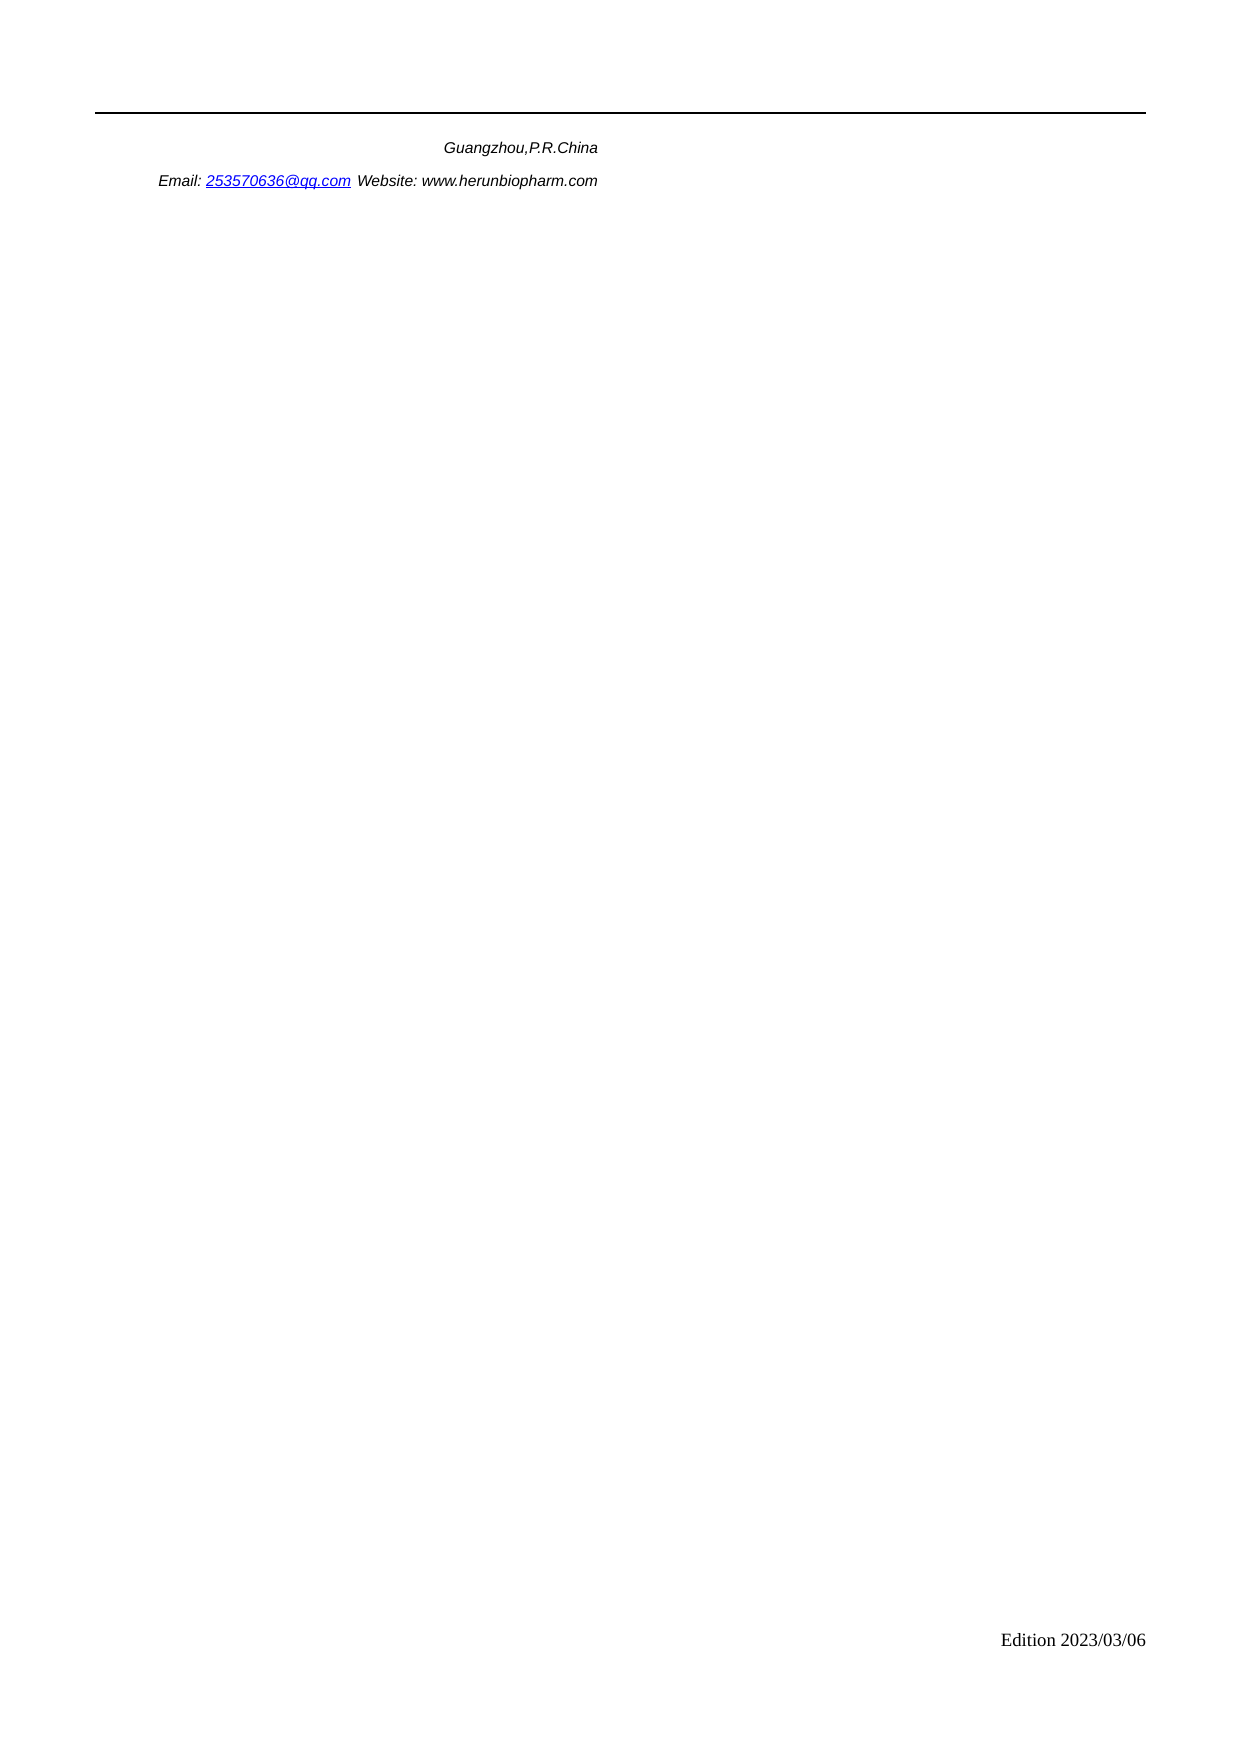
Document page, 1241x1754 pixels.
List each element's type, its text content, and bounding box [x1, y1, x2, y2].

text Email: 253570636@qq.com Website: www.herunbiopharm.com [94, 164, 598, 197]
text Guangzhou,P.R.China [94, 132, 598, 164]
